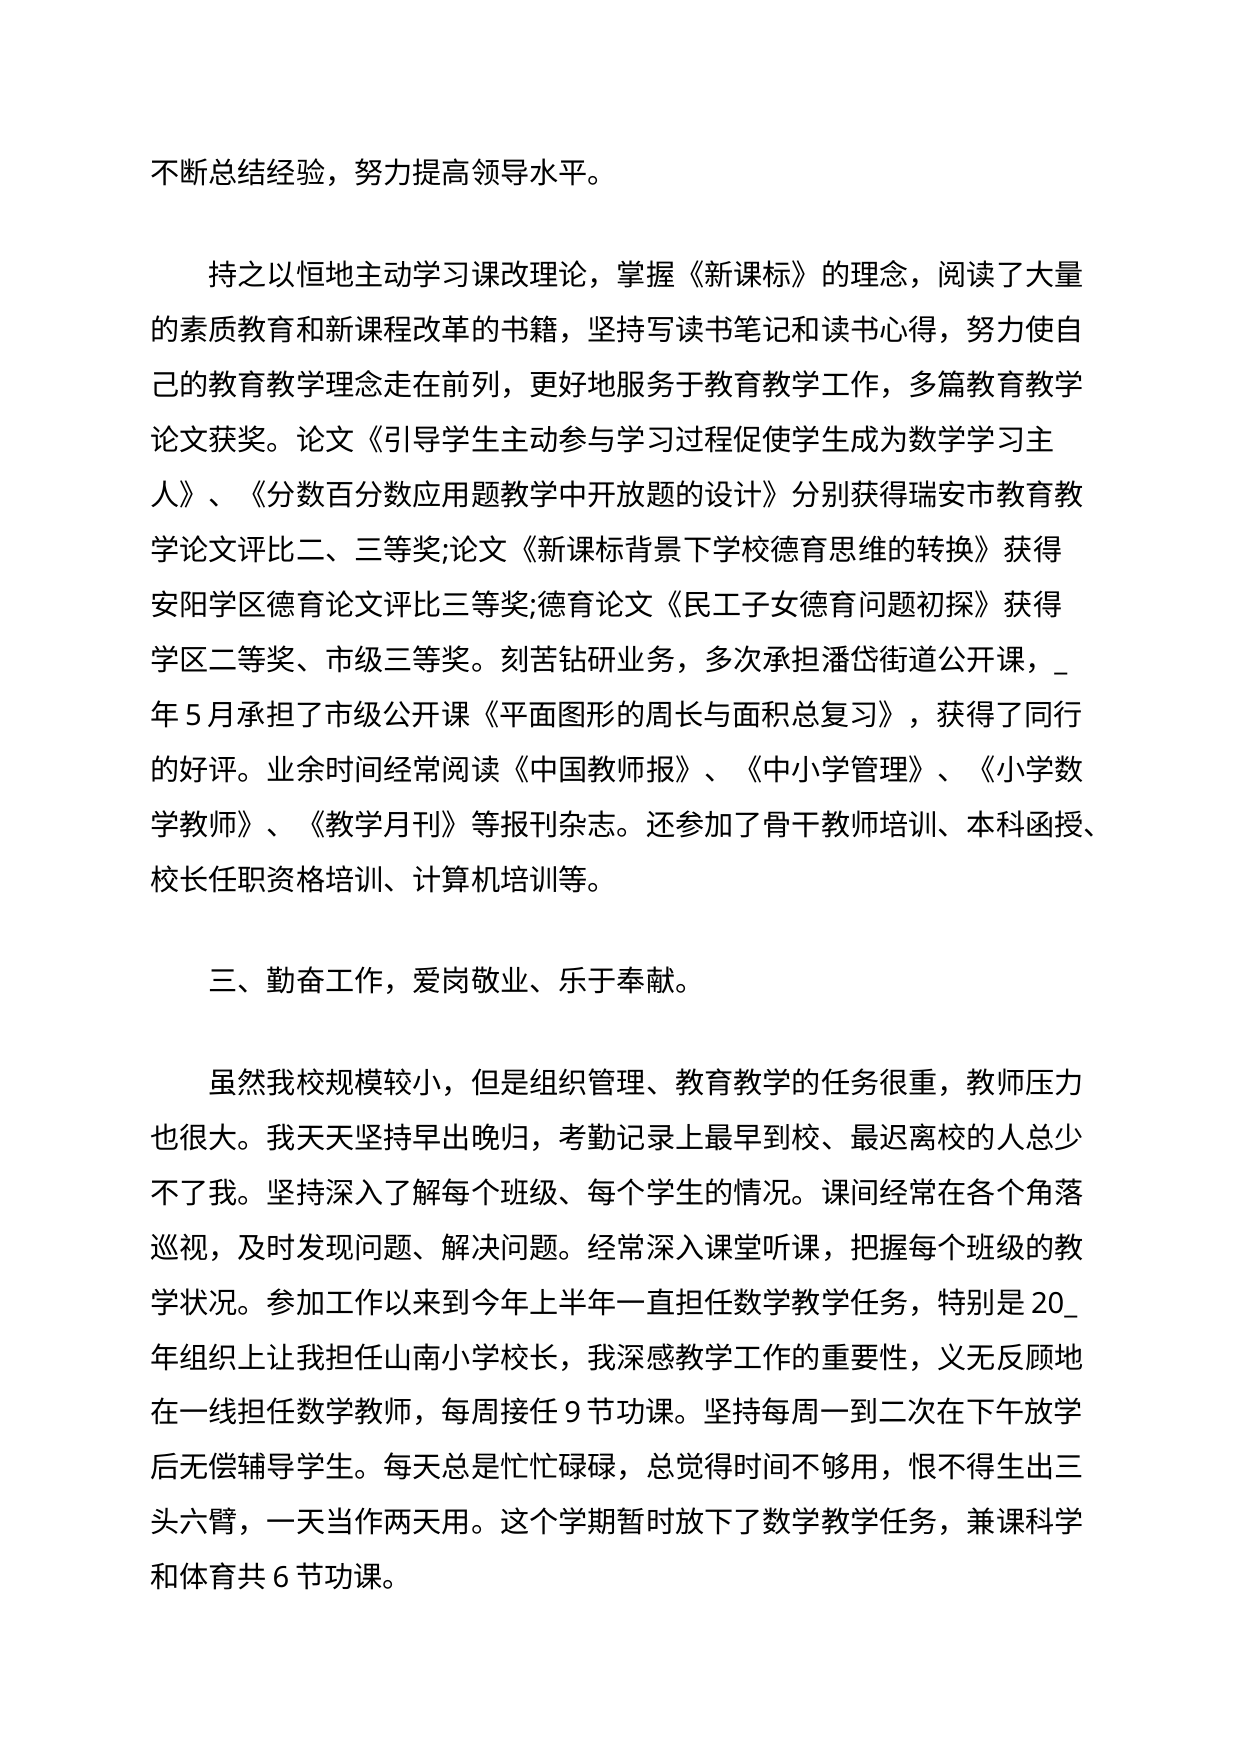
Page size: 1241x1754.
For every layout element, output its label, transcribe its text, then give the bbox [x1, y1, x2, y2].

text 三、勤奋工作，爱岗敬业、乐于奉献。 [150, 958, 1090, 1000]
text 持之以恒地主动学习课改理论，掌握《新课标》的理念，阅读了大量的素质教育和新课程改革的书籍，坚持写读书笔记和读书心得，努力使自己的教育教学理念走在前列，更好地服务于教育教学工作，多篇教育教学论文获奖。论文《引导学生主动参与学习过程促使学生成为数学学习主人》、《分数百分数应用题教学中开放题的设计》分别获得瑞安市教育教学论文评比二、三等奖;论文《新课标背景下学校德育思维的转换》获得安阳学区德育论文评比三等奖;德育论文《民工子女德育问题初探》获得学区二等奖、市级三等奖。刻苦钻研业务，多次承担潘岱街道公开课，_年5月承担了市级公开课《平面图形的周长与面积总复习》，获得了同行的好评。业余时间经常阅读《中国教师报》、《中小学管理》、《小学数学教师》、《教学月刊》等报刊杂志。还参加了骨干教师培训、本科函授、校长任职资格培训、计算机培训等。 [150, 252, 1090, 898]
text 虽然我校规模较小，但是组织管理、教育教学的任务很重，教师压力也很大。我天天坚持早出晚归，考勤记录上最早到校、最迟离校的人总少不了我。坚持深入了解每个班级、每个学生的情况。课间经常在各个角落巡视，及时发现问题、解决问题。经常深入课堂听课，把握每个班级的教学状况。参加工作以来到今年上半年一直担任数学教学任务，特别是20_年组织上让我担任山南小学校长，我深感教学工作的重要性，义无反顾地在一线担任数学教师，每周接任9节功课。坚持每周一到二次在下午放学后无偿辅导学生。每天总是忙忙碌碌，总觉得时间不够用，恨不得生出三头六臂，一天当作两天用。这个学期暂时放下了数学教学任务，兼课科学和体育共6节功课。 [150, 1059, 1090, 1596]
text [150, 150, 1090, 192]
